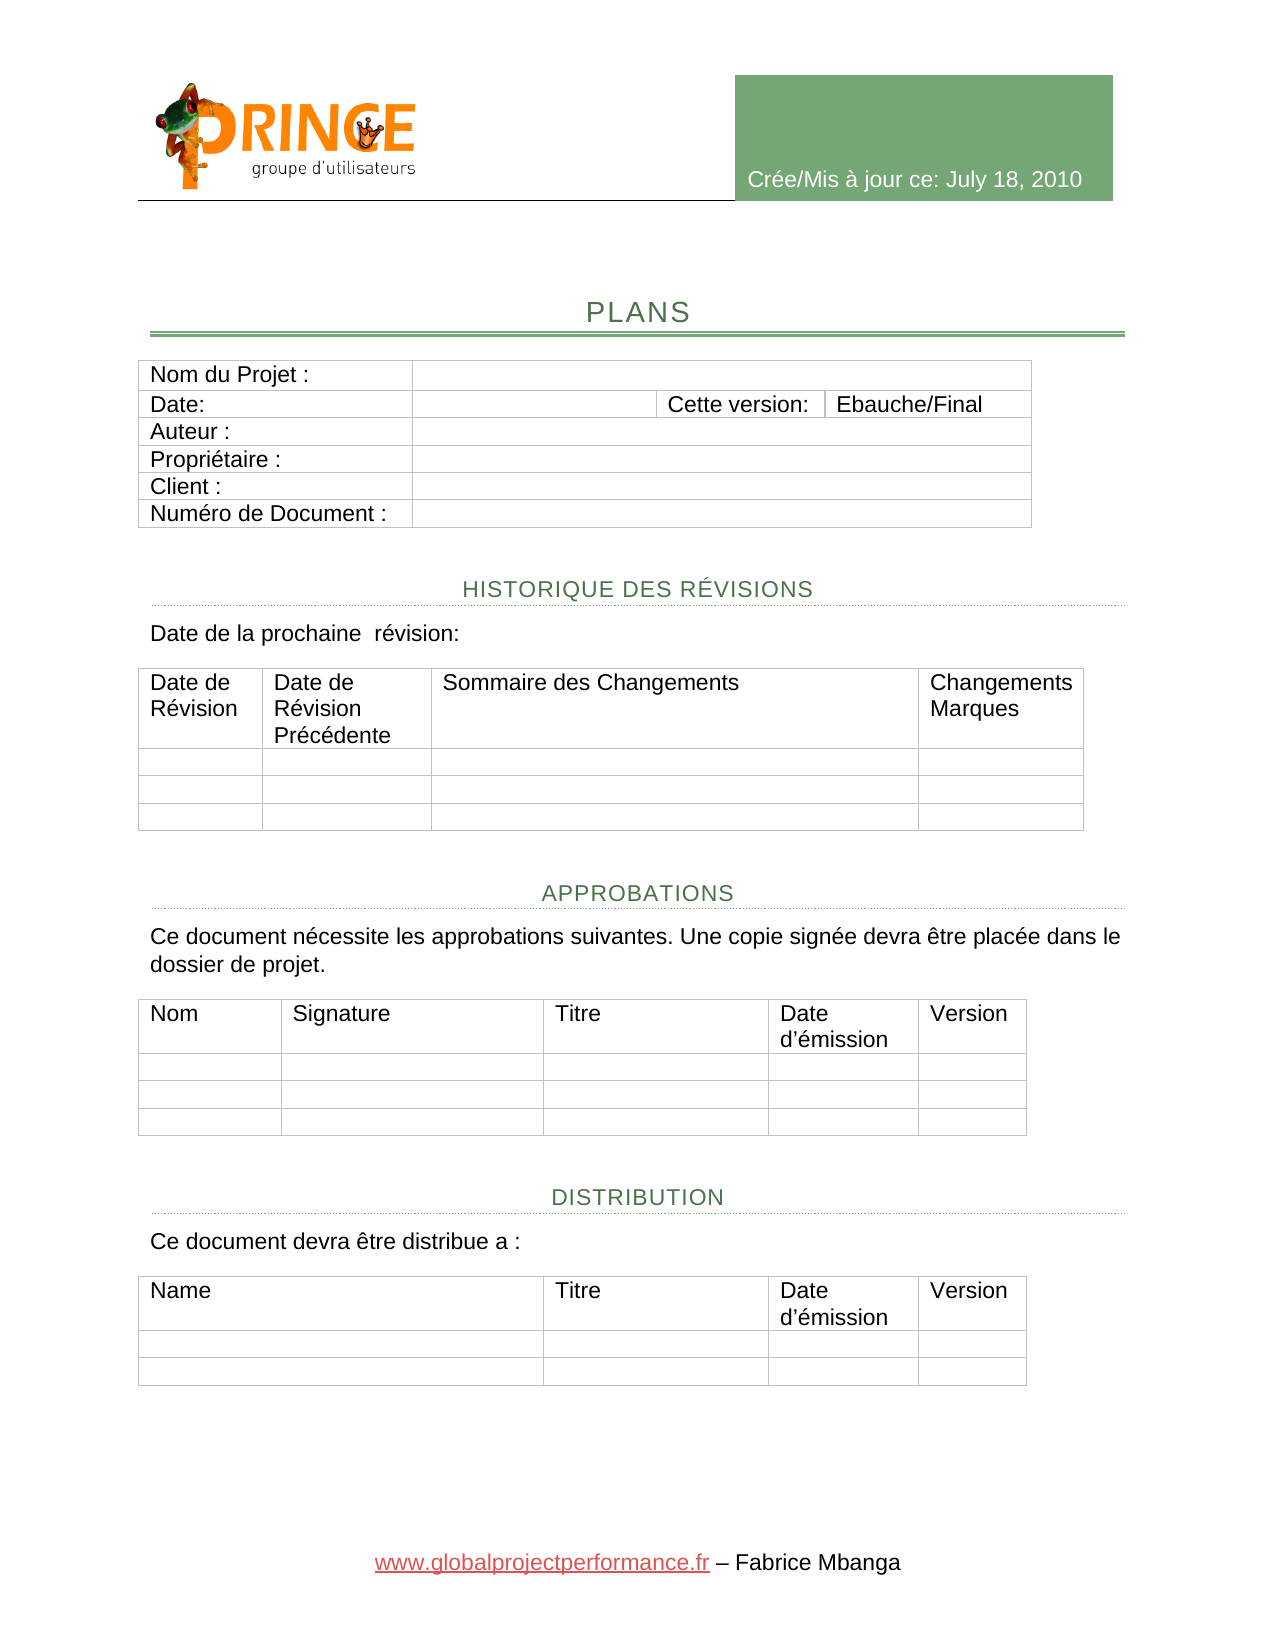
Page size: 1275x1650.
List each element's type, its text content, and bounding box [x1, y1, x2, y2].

table_cell [139, 1331, 543, 1357]
picture [150, 82, 418, 193]
table_header Signature [282, 1000, 543, 1053]
table_cell [139, 1054, 281, 1080]
table_cell [263, 749, 431, 775]
table_header Changements Marques [919, 669, 1083, 748]
table_cell [413, 473, 1031, 499]
table_cell Date: [139, 391, 412, 417]
table_cell [544, 1358, 768, 1384]
text Ce document devra être distribue a : [150, 1228, 1125, 1254]
table_cell [769, 1081, 918, 1107]
table_header Version [919, 1277, 1026, 1330]
text Date de la prochaine révision: [150, 619, 1125, 646]
table_cell Auteur : [139, 418, 412, 444]
table_header Nom du Projet : [139, 361, 412, 390]
table_cell [919, 1109, 1026, 1135]
table_cell [919, 804, 1083, 830]
table_cell [544, 1331, 768, 1357]
subtitle Plans [150, 296, 1125, 331]
table_cell [139, 1081, 281, 1107]
table_cell [282, 1081, 543, 1107]
table_cell [769, 1358, 918, 1384]
table_cell Propriétaire : [139, 446, 412, 472]
table_cell Client : [139, 473, 412, 499]
table_cell [919, 1358, 1026, 1384]
table_cell [263, 776, 431, 803]
table_cell [263, 804, 431, 830]
subtitle Historique des révisions [150, 576, 1125, 606]
table_header Date de Révision Précédente [263, 669, 431, 748]
table_cell [413, 500, 1031, 527]
table_cell [139, 1109, 281, 1135]
table_header Date de Révision [139, 669, 262, 748]
table_cell [769, 1054, 918, 1080]
table_cell [769, 1331, 918, 1357]
table_cell [544, 1054, 768, 1080]
table_cell [432, 804, 918, 830]
table_header Nom [139, 1000, 281, 1053]
table_cell [432, 749, 918, 775]
table_cell [139, 776, 262, 803]
subtitle Distribution [150, 1184, 1125, 1214]
subtitle Approbations [150, 880, 1125, 909]
table_cell [919, 1081, 1026, 1107]
table_header Sommaire des Changements [432, 669, 918, 748]
table_cell [432, 776, 918, 803]
table_cell [413, 418, 1031, 444]
table_header Version [919, 1000, 1026, 1053]
table_cell [769, 1109, 918, 1135]
table_cell Ebauche/Final [826, 391, 1031, 417]
table_cell [413, 391, 656, 417]
table_header Date d’émission [769, 1000, 918, 1053]
table_cell Cette version: [657, 391, 824, 417]
table_cell [919, 1331, 1026, 1357]
table_cell [413, 446, 1031, 472]
table_cell [919, 776, 1083, 803]
table_cell [919, 749, 1083, 775]
table_cell [919, 1054, 1026, 1080]
table_header Titre [544, 1000, 768, 1053]
table_header Date d’émission [769, 1277, 918, 1330]
table_cell [544, 1081, 768, 1107]
table_cell [139, 804, 262, 830]
table_cell [139, 749, 262, 775]
table_cell Numéro de Document : [139, 500, 412, 527]
table_header Name [139, 1277, 543, 1330]
table_cell [139, 1358, 543, 1384]
text Ce document nécessite les approbations suivantes. Une copie signée devra être placée dans le dossier de projet. [150, 923, 1125, 977]
table_header Titre [544, 1277, 768, 1330]
table_header [413, 361, 1031, 390]
table_cell [282, 1109, 543, 1135]
table_cell [544, 1109, 768, 1135]
table_cell [282, 1054, 543, 1080]
